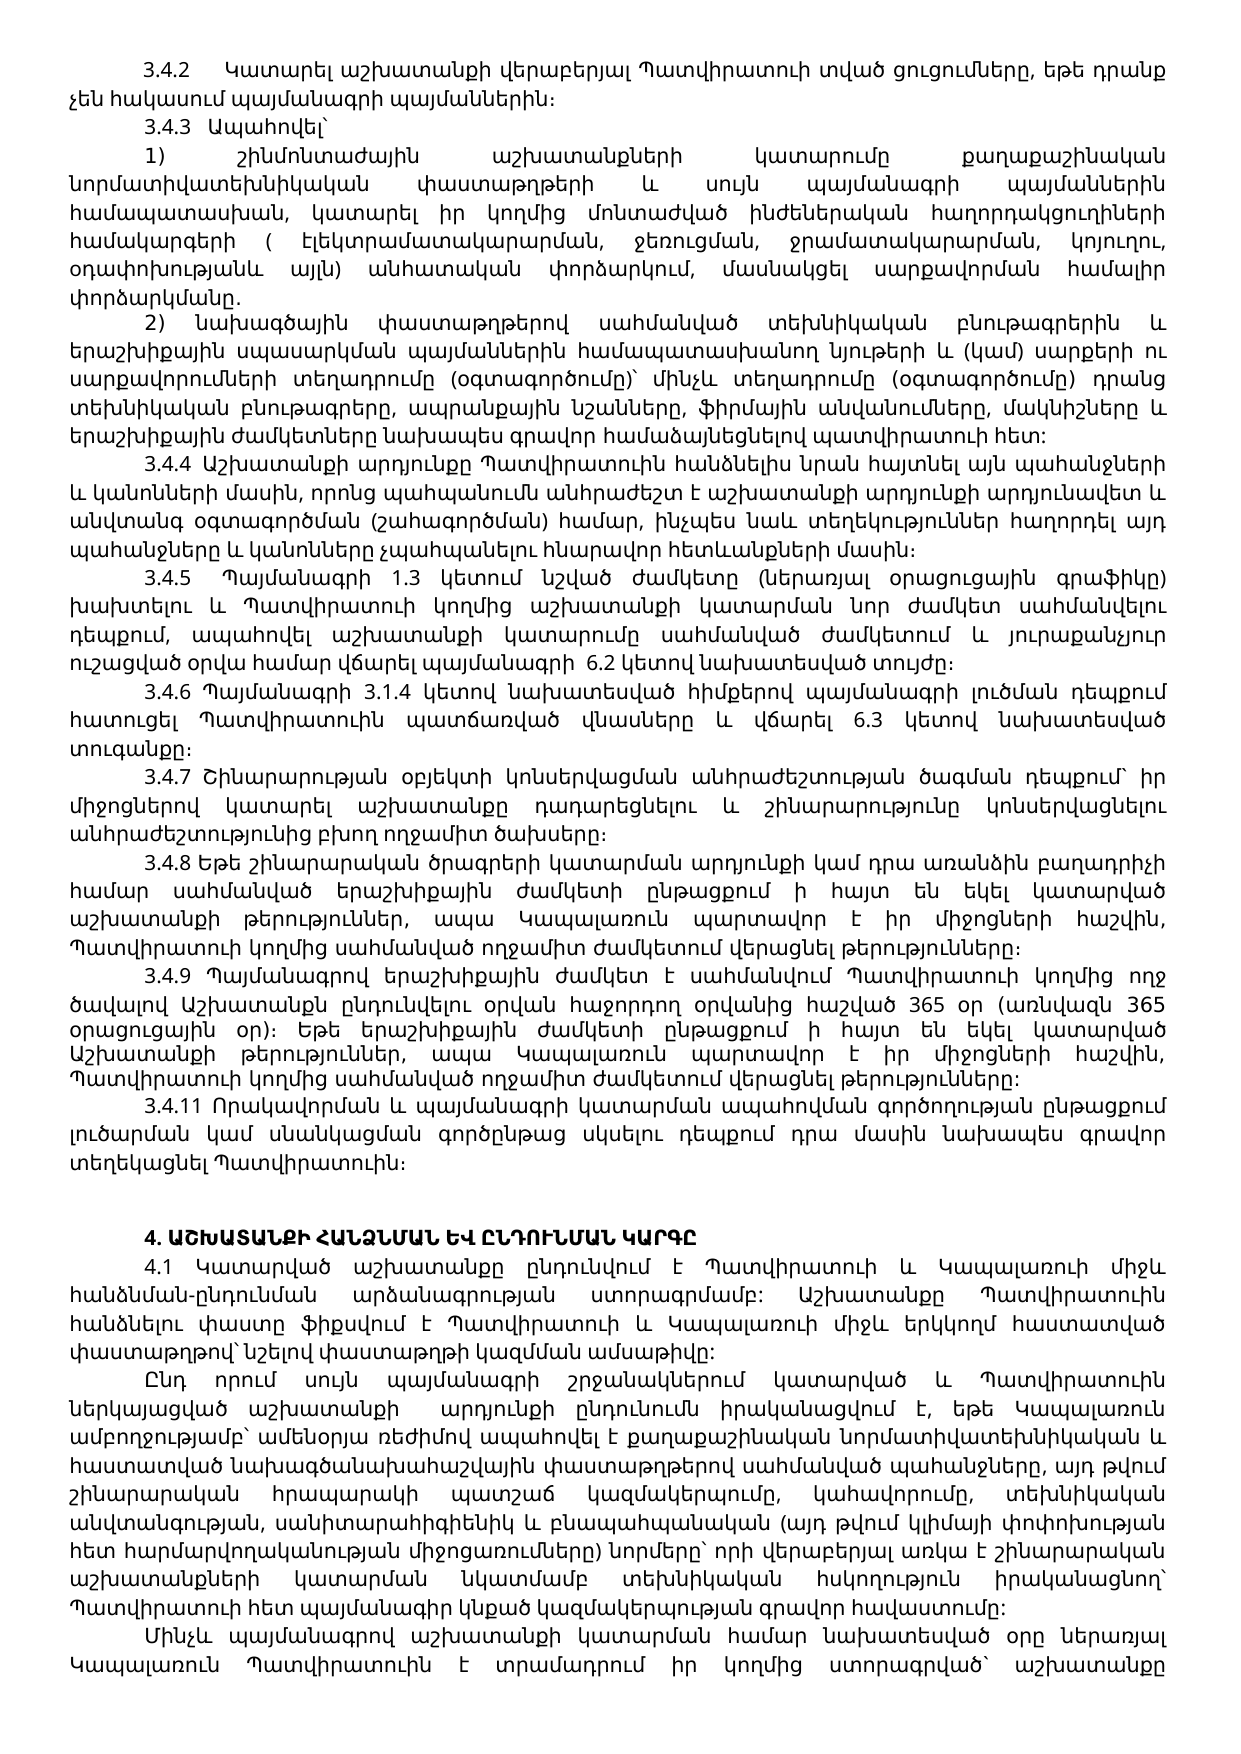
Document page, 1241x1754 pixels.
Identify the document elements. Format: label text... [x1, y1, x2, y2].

text Ընդ որում սույն պայմանագրի շրջանակներում կատարված և Պատվիրատուին ներկայացված աշխատանքի արդյունքի ընդունումն իրականացվում է, եթե Կապալառուն ամբողջությամբ՝ ամենօրյա ռեժիմով ապահովել է քաղաքաշինական նորմատիվատեխնիկական և հաստատված նախագծանախահաշվային փաստաթղթերով սահմանված պահանջները, այդ թվում շինարարական հրապարակի պատշաճ կազմակերպումը, կահավորումը, տեխնիկական անվտանգության, սանիտարահիգիենիկ և բնապահպանական (այդ թվում կլիմայի փոփոխության հետ հարմարվողականության միջոցառումները) նորմերը՝ որի վերաբերյալ առկա է շինարարական աշխատանքների կատարման նկատմամբ տեխնիկական հսկողություն իրականացնող՝ Պատվիրատուի հետ պայմանագիր կնքած կազմակերպության գրավոր հավաստումը: [69, 1366, 1167, 1621]
text 3.4.4 Աշխատանքի արդյունքը Պատվիրատուին հանձնելիս նրան հայտնել այն պահանջների և կանոնների մասին, որոնց պահպանումն անհրաժեշտ է աշխատանքի արդյունքի արդյունավետ և անվտանգ օգտագործման (շահագործման) համար, ինչպես նաև տեղեկություններ հաղորդել այդ պահանջները և կանոնները չպահպանելու հնարավոր հետևանքների մասին։ [69, 449, 1167, 563]
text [69, 1621, 1167, 1678]
text 4. ԱՇԽԱՏԱՆՔԻ ՀԱՆՁՆՄԱՆ ԵՎ ԸՆԴՈՒՆՄԱՆ ԿԱՐԳԸ [69, 1223, 1167, 1252]
text 3.4.11 Որակավորման և պայմանագրի կատարման ապահովման գործողության ընթացքում լուծարման կամ սնանկացման գործընթաց սկսելու դեպքում դրա մասին նախապես գրավոր տեղեկացնել Պատվիրատուին։ [69, 1091, 1167, 1176]
text 3.4.7 Շինարարության օբյեկտի կոնսերվացման անհրաժեշտության ծագման դեպքում` իր միջոցներով կատարել աշխատանքը դադարեցնելու և շինարարությունը կոնսերվացնելու անհրաժեշտությունից բխող ողջամիտ ծախսերը։ [69, 762, 1167, 848]
text 4.1 Կատարված աշխատանքը ընդունվում է Պատվիրատուի և Կապալառուի միջև հանձնման-ընդունման արձանագրության ստորագրմամբ: Աշխատանքը Պատվիրատուին հանձնելու փաստը ֆիքսվում է Պատվիրատուի և Կապալառուի միջև երկկողմ հաստատված փաստաթղթով՝ նշելով փաստաթղթի կազմման ամսաթիվը: [69, 1252, 1167, 1366]
text 2) նախագծային փաստաթղթերով սահմանված տեխնիկական բնութագրերին և երաշխիքային սպասարկման պայմաններին համապատասխանող նյութերի և (կամ) սարքերի ու սարքավորումների տեղադրումը (օգտագործումը)՝ մինչև տեղադրումը (օգտագործումը) դրանց տեխնիկական բնութագրերը, ապրանքային նշանները, ֆիրմային անվանումները, մակնիշները և երաշխիքային ժամկետները նախապես գրավոր համաձայնեցնելով պատվիրատուի հետ: [69, 311, 1167, 449]
text 3.4.3 Ապահովել՝ [69, 112, 1167, 141]
text 3.4.9 Պայմանագրով երաշխիքային ժամկետ է սահմանվում Պատվիրատուի կողմից ողջ ծավալով Աշխատանքն ընդունվելու օրվան հաջորդող օրվանից հաշված 365 օր (առնվազն 365 օրացուցային օր)։ Եթե երաշխիքային ժամկետի ընթացքում ի հայտ են եկել կատարված Աշխատանքի թերություններ, ապա Կապալառուն պարտավոր է իր միջոցների հաշվին, Պատվիրատուի կողմից սահմանված ողջամիտ ժամկետում վերացնել թերությունները: [69, 961, 1167, 1091]
text 3.4.6 Պայմանագրի 3.1.4 կետով նախատեսված հիմքերով պայմանագրի լուծման դեպքում հատուցել Պատվիրատուին պատճառված վնասները և վճարել 6.3 կետով նախատեսված տուգանքը։ [69, 677, 1167, 762]
text 3.4.2 Կատարել աշխատանքի վերաբերյալ Պատվիրատուի տված ցուցումները, եթե դրանք չեն հակասում պայմանագրի պայմաններին։ [69, 56, 1167, 112]
text 3.4.8 Եթե շինարարական ծրագրերի կատարման արդյունքի կամ դրա առանձին բաղադրիչի համար սահմանված երաշխիքային ժամկետի ընթացքում ի հայտ են եկել կատարված աշխատանքի թերություններ, ապա Կապալառուն պարտավոր է իր միջոցների հաշվին, Պատվիրատուի կողմից սահմանված ողջամիտ ժամկետում վերացնել թերությունները։ [69, 848, 1167, 961]
text 3.4.5 Պայմանագրի 1.3 կետում նշված ժամկետը (ներառյալ օրացուցային գրաֆիկը) խախտելու և Պատվիրատուի կողմից աշխատանքի կատարման նոր ժամկետ սահմանվելու դեպքում, ապահովել աշխատանքի կատարումը սահմանված ժամկետում և յուրաքանչյուր ուշացված օրվա համար վճարել պայմանագրի 6.2 կետով նախատեսված տույժը։ [69, 563, 1167, 677]
text 1) շինմոնտաժային աշխատանքների կատարումը քաղաքաշինական նորմատիվատեխնիկական փաստաթղթերի և սույն պայմանագրի պայմաններին համապատասխան, կատարել իր կողմից մոնտաժված ինժեներական հաղորդակցուղիների համակարգերի ( էլեկտրամատակարարման, ջեռուցման, ջրամատակարարման, կոյուղու, oդափոխությանև այլն) անհատական փորձարկում, մասնակցել սարքավորման համալիր փորձարկմանը. [69, 141, 1167, 311]
